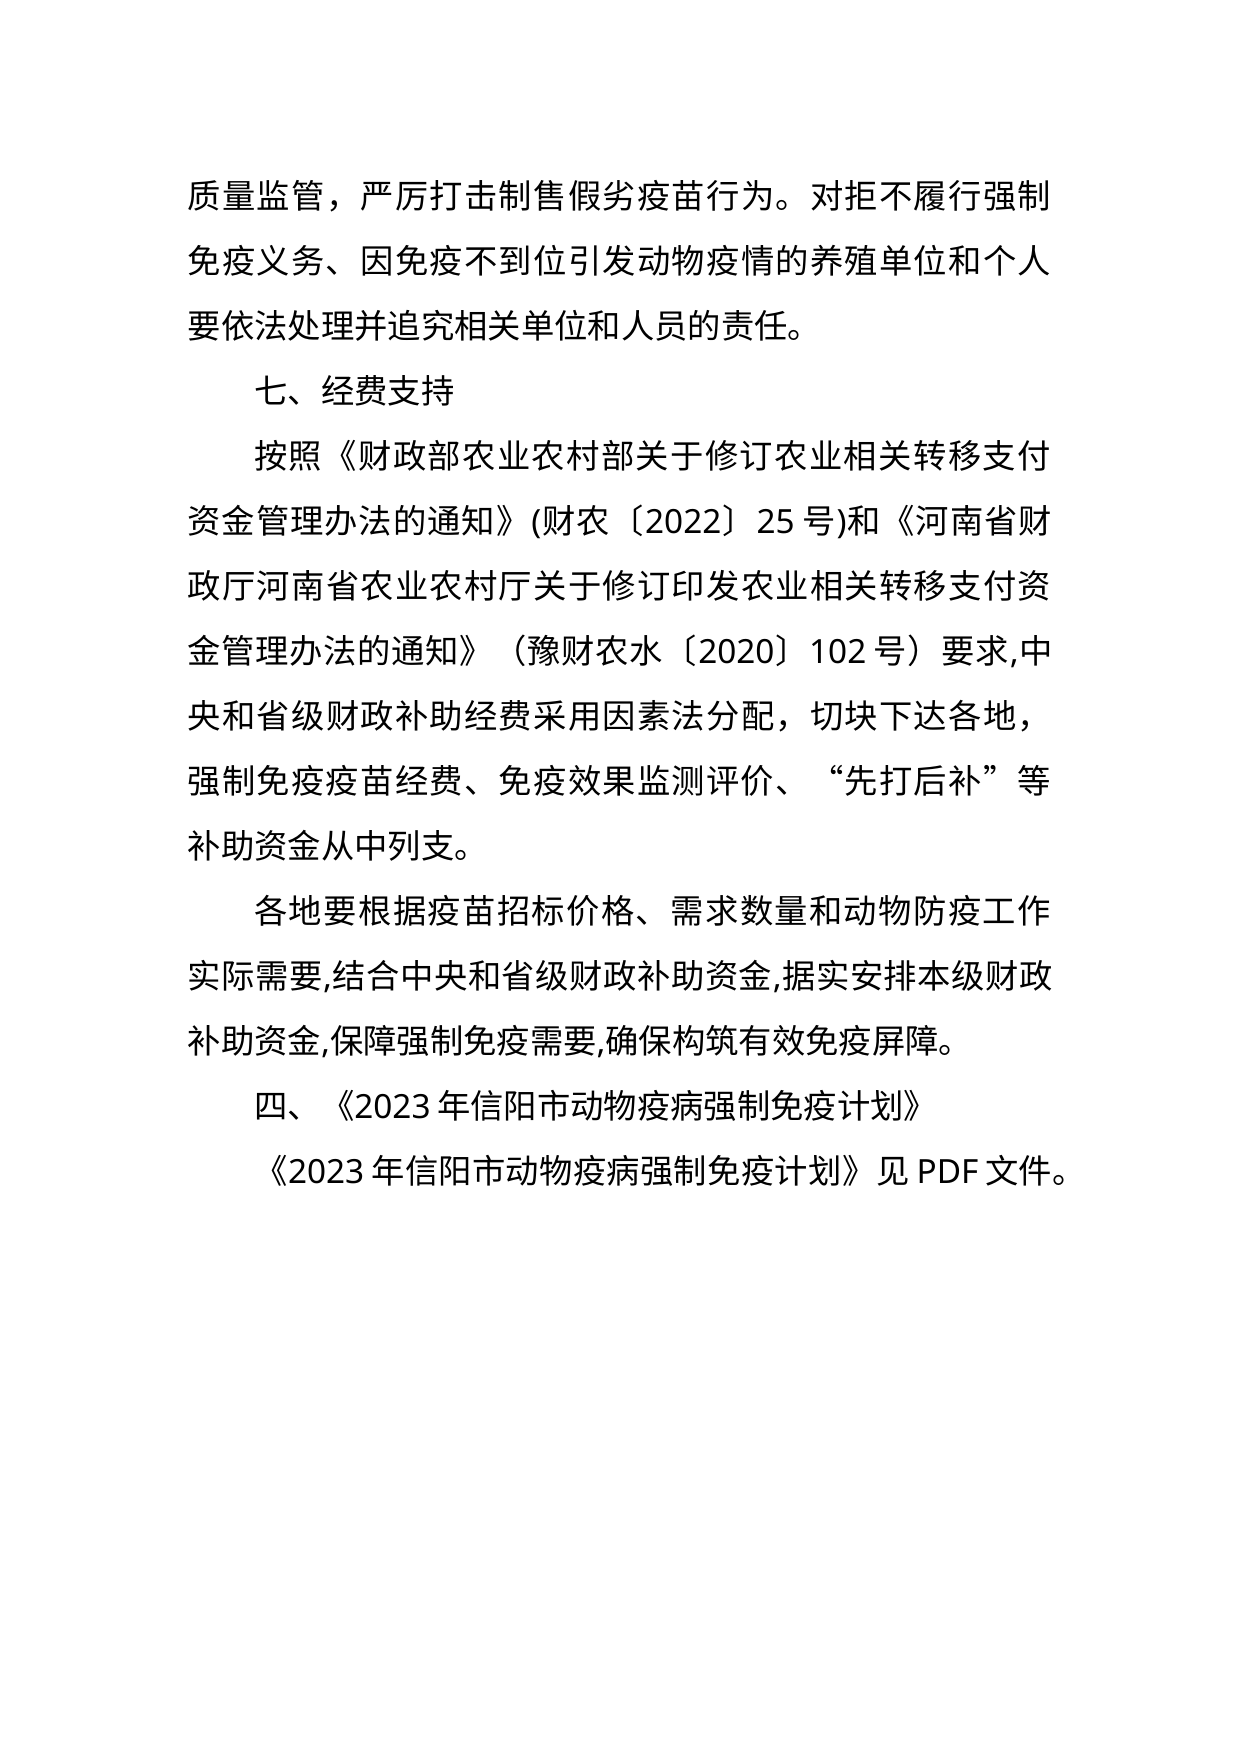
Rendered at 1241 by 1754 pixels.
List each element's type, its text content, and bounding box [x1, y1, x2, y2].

list 按照《财政部农业农村部关于修订农业相关转移支付资金管理办法的通知》(财农〔2022〕25号)和《河南省财政厅河南省农业农村厅关于修订印发农业相关转移支付资金管理办法的通知》（豫财农水〔2020〕102号）要求,中央和省级财政补助经费采用因素法分配，切块下达各地，强制免疫疫苗经费、免疫效果监测评价、“先打后补”等补助资金从中列支。 [187, 422, 1053, 877]
list 各地要根据疫苗招标价格、需求数量和动物防疫工作实际需要,结合中央和省级财政补助资金,据实安排本级财政补助资金,保障强制免疫需要,确保构筑有效免疫屏障。 [187, 877, 1053, 1072]
list 七、经费支持 [187, 357, 1053, 422]
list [187, 162, 1053, 357]
list 《2023年信阳市动物疫病强制免疫计划》见PDF文件。 [187, 1137, 1053, 1234]
list 《2023年信阳市动物疫病强制免疫计划》 [187, 1072, 1053, 1137]
